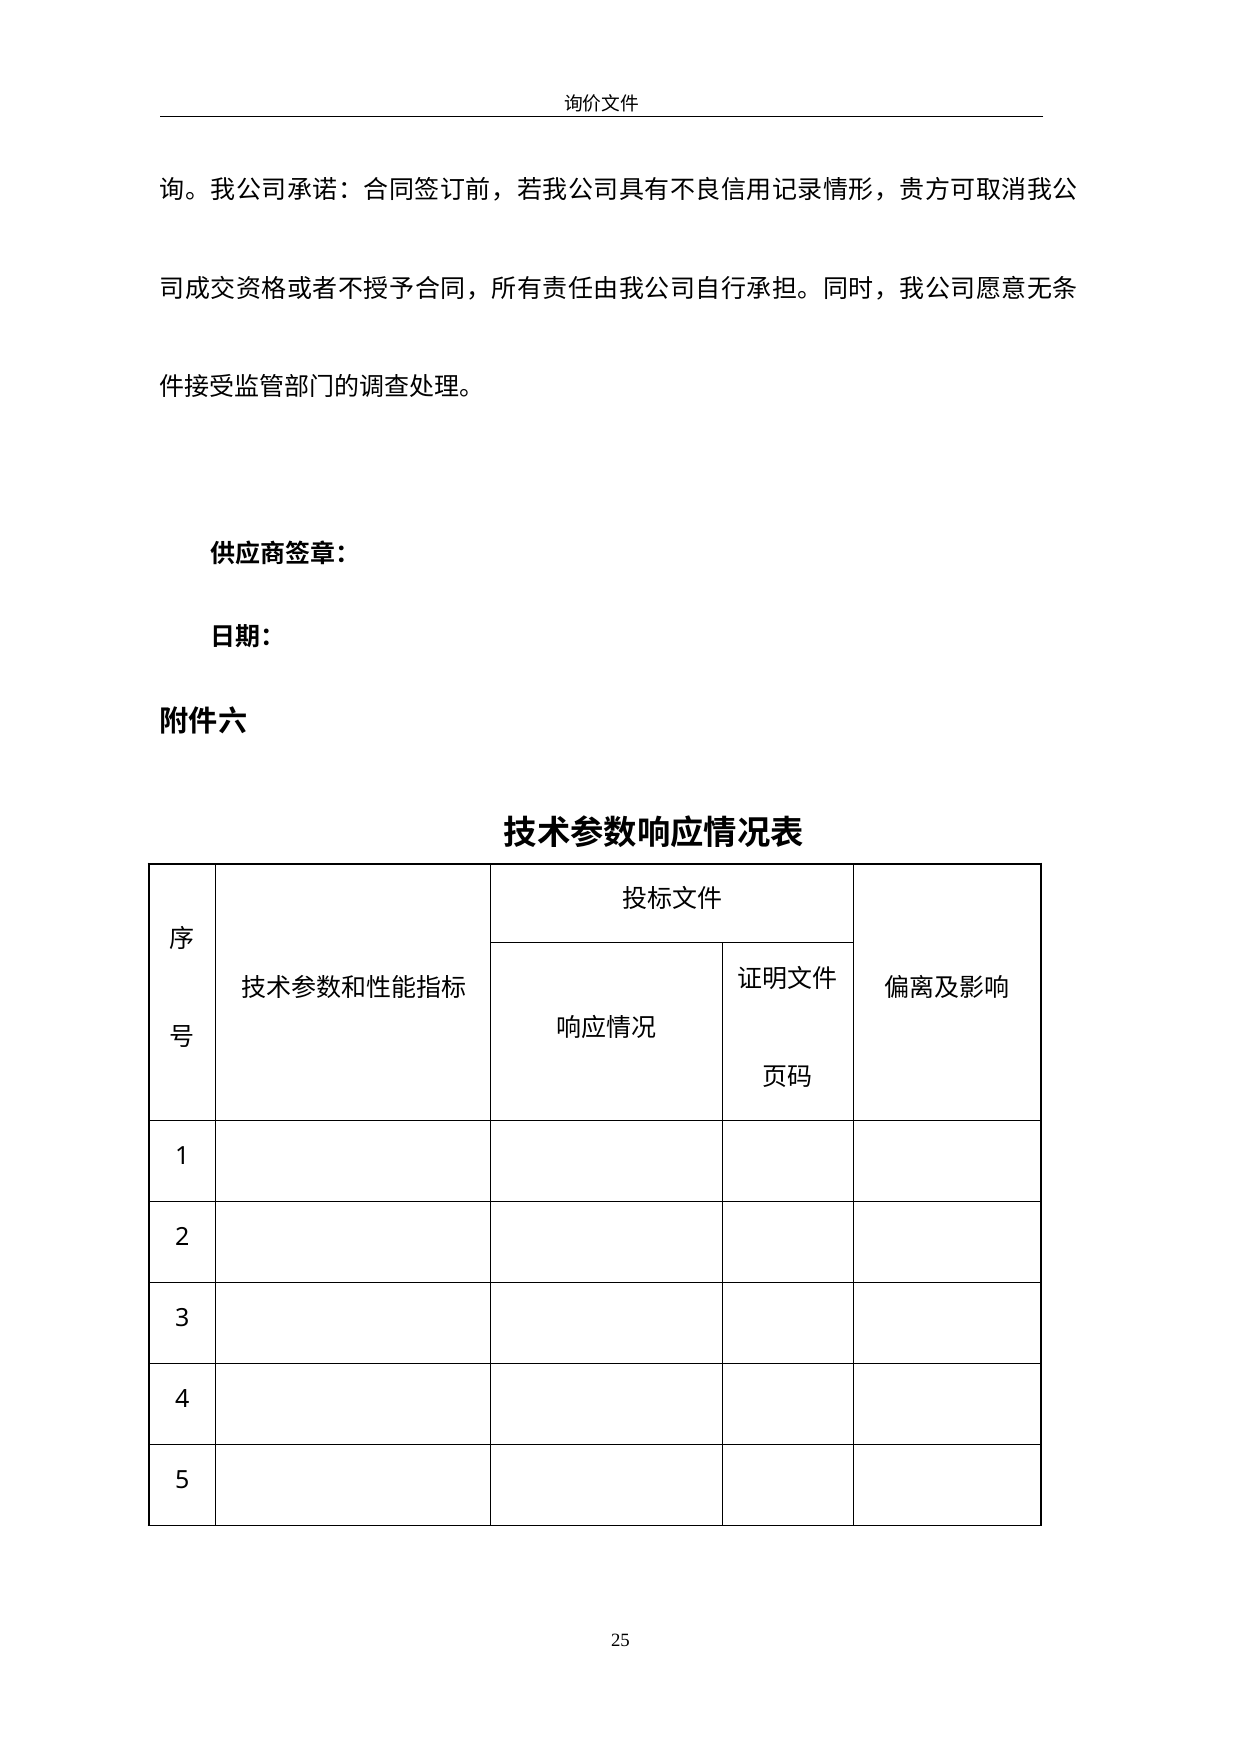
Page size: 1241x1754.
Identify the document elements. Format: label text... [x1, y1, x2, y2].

table_cell [491, 1364, 722, 1444]
text 供应商签章： [159, 518, 1081, 584]
table_cell [491, 1283, 722, 1363]
table_cell [854, 1202, 1040, 1282]
table_cell 3 [150, 1283, 215, 1363]
table_header 偏离及影响 [854, 865, 1040, 1120]
table_cell [216, 1283, 490, 1363]
table_cell [723, 1445, 853, 1525]
table_cell 证明文件页码 [723, 943, 853, 1120]
table_cell [723, 1121, 853, 1201]
table_cell [216, 1121, 490, 1201]
table_cell [491, 1121, 722, 1201]
table_cell [491, 1202, 722, 1282]
table_cell 响应情况 [491, 943, 722, 1120]
subtitle 附件六 [159, 686, 1081, 751]
table_header 投标文件 [491, 865, 853, 942]
table_cell [723, 1283, 853, 1363]
table_cell [216, 1445, 490, 1525]
table_cell [216, 1202, 490, 1282]
table_cell [854, 1283, 1040, 1363]
table_cell 5 [150, 1445, 215, 1525]
table_header 技术参数和性能指标 [216, 865, 490, 1120]
table_cell [723, 1364, 853, 1444]
table_cell [854, 1364, 1040, 1444]
table_cell [216, 1364, 490, 1444]
table_header 序号 [150, 865, 215, 1120]
table_cell 2 [150, 1202, 215, 1282]
subtitle 技术参数响应情况表 [159, 797, 1081, 862]
table_cell 4 [150, 1364, 215, 1444]
text 日期： [159, 602, 1081, 668]
table_cell [854, 1121, 1040, 1201]
table_cell 1 [150, 1121, 215, 1201]
table_cell [723, 1202, 853, 1282]
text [159, 155, 1081, 418]
table_cell [854, 1445, 1040, 1525]
table_cell [491, 1445, 722, 1525]
